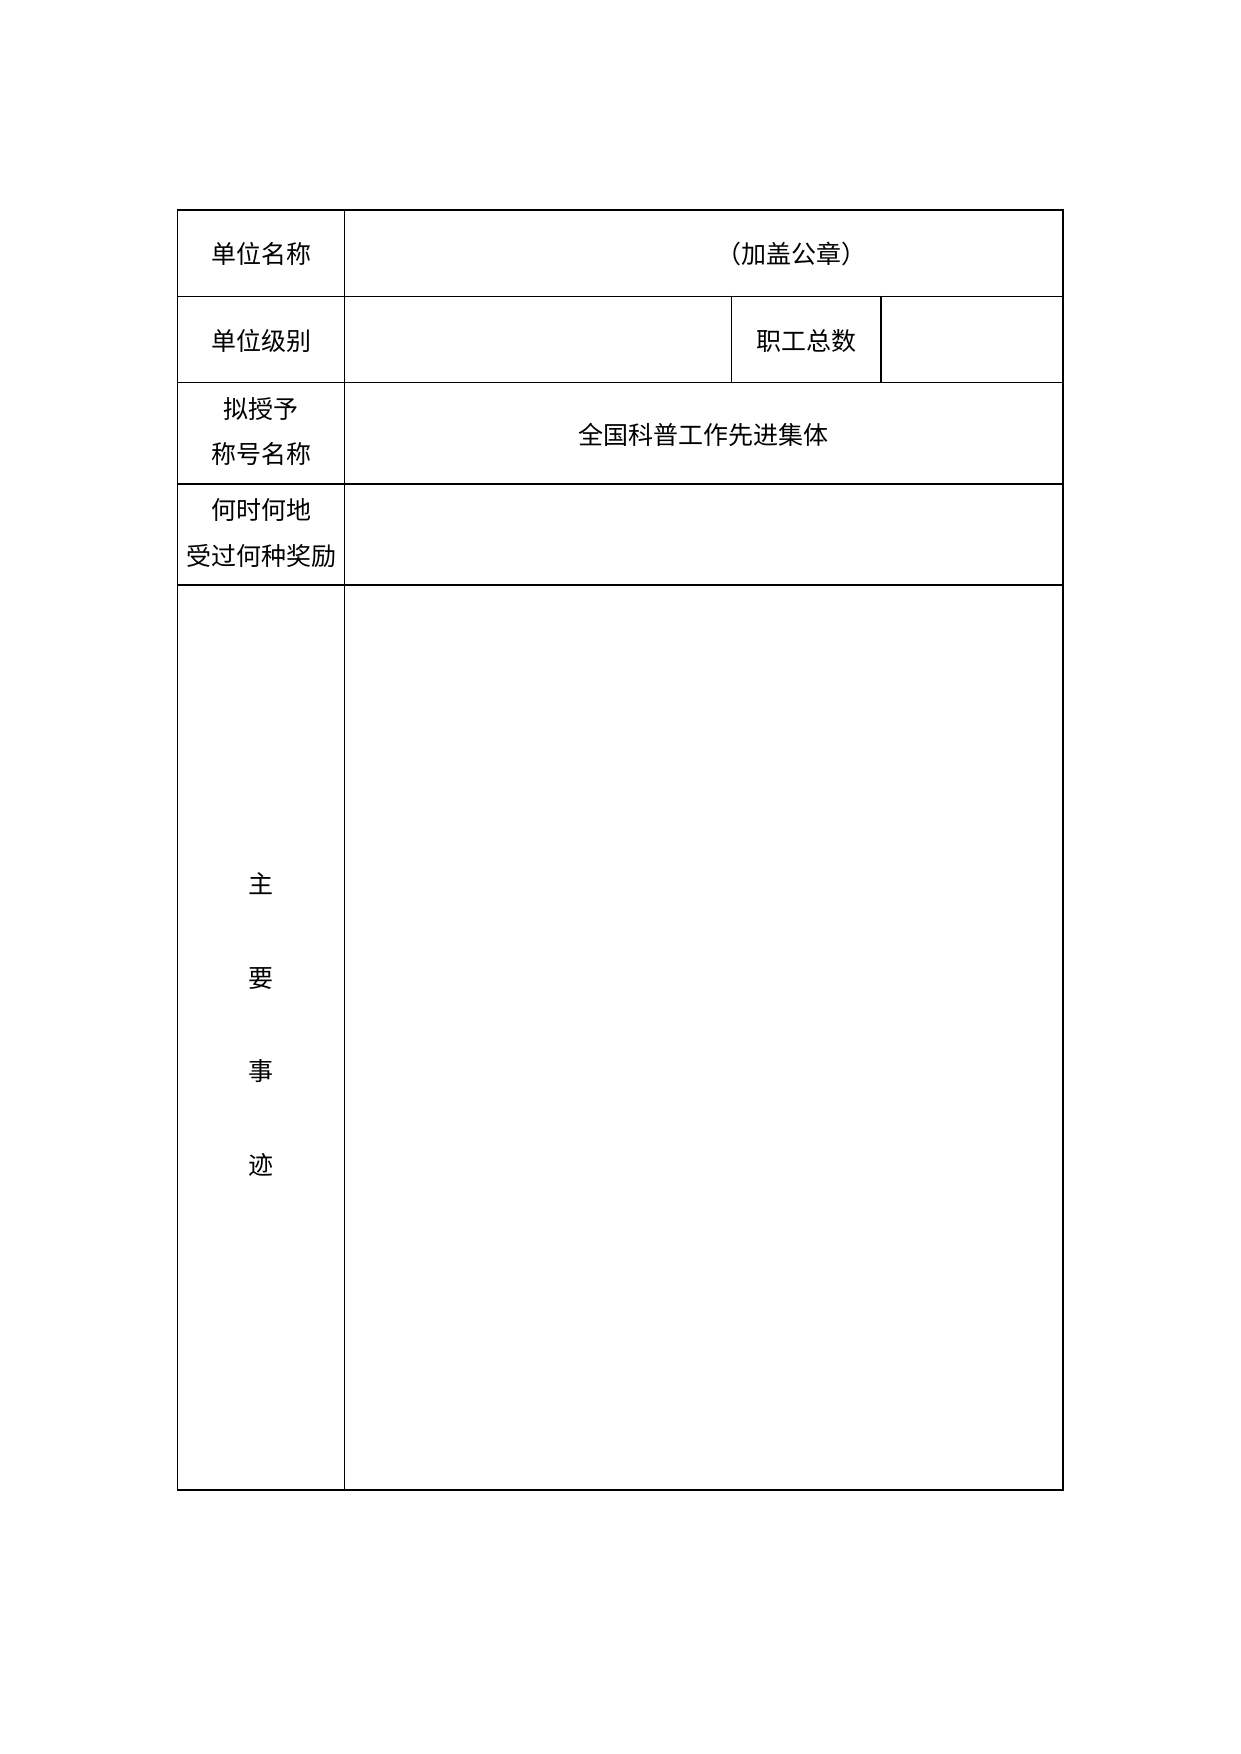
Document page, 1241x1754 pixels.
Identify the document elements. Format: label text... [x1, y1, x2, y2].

table_cell 何时何地 受过何种奖励 [178, 485, 344, 584]
table_cell [345, 586, 1062, 1489]
table_cell [345, 297, 731, 382]
table_header 单位名称 [178, 211, 344, 296]
table_header （加盖公章） [345, 211, 1062, 296]
table_cell 拟授予 称号名称 [178, 383, 344, 483]
table_cell [882, 297, 1062, 382]
table_cell [345, 485, 1062, 584]
table_cell 全国科普工作先进集体 [345, 383, 1062, 483]
table_cell 主 要 事 迹 [178, 586, 344, 1489]
table_cell 单位级别 [178, 297, 344, 382]
table_cell 职工总数 [732, 297, 880, 382]
